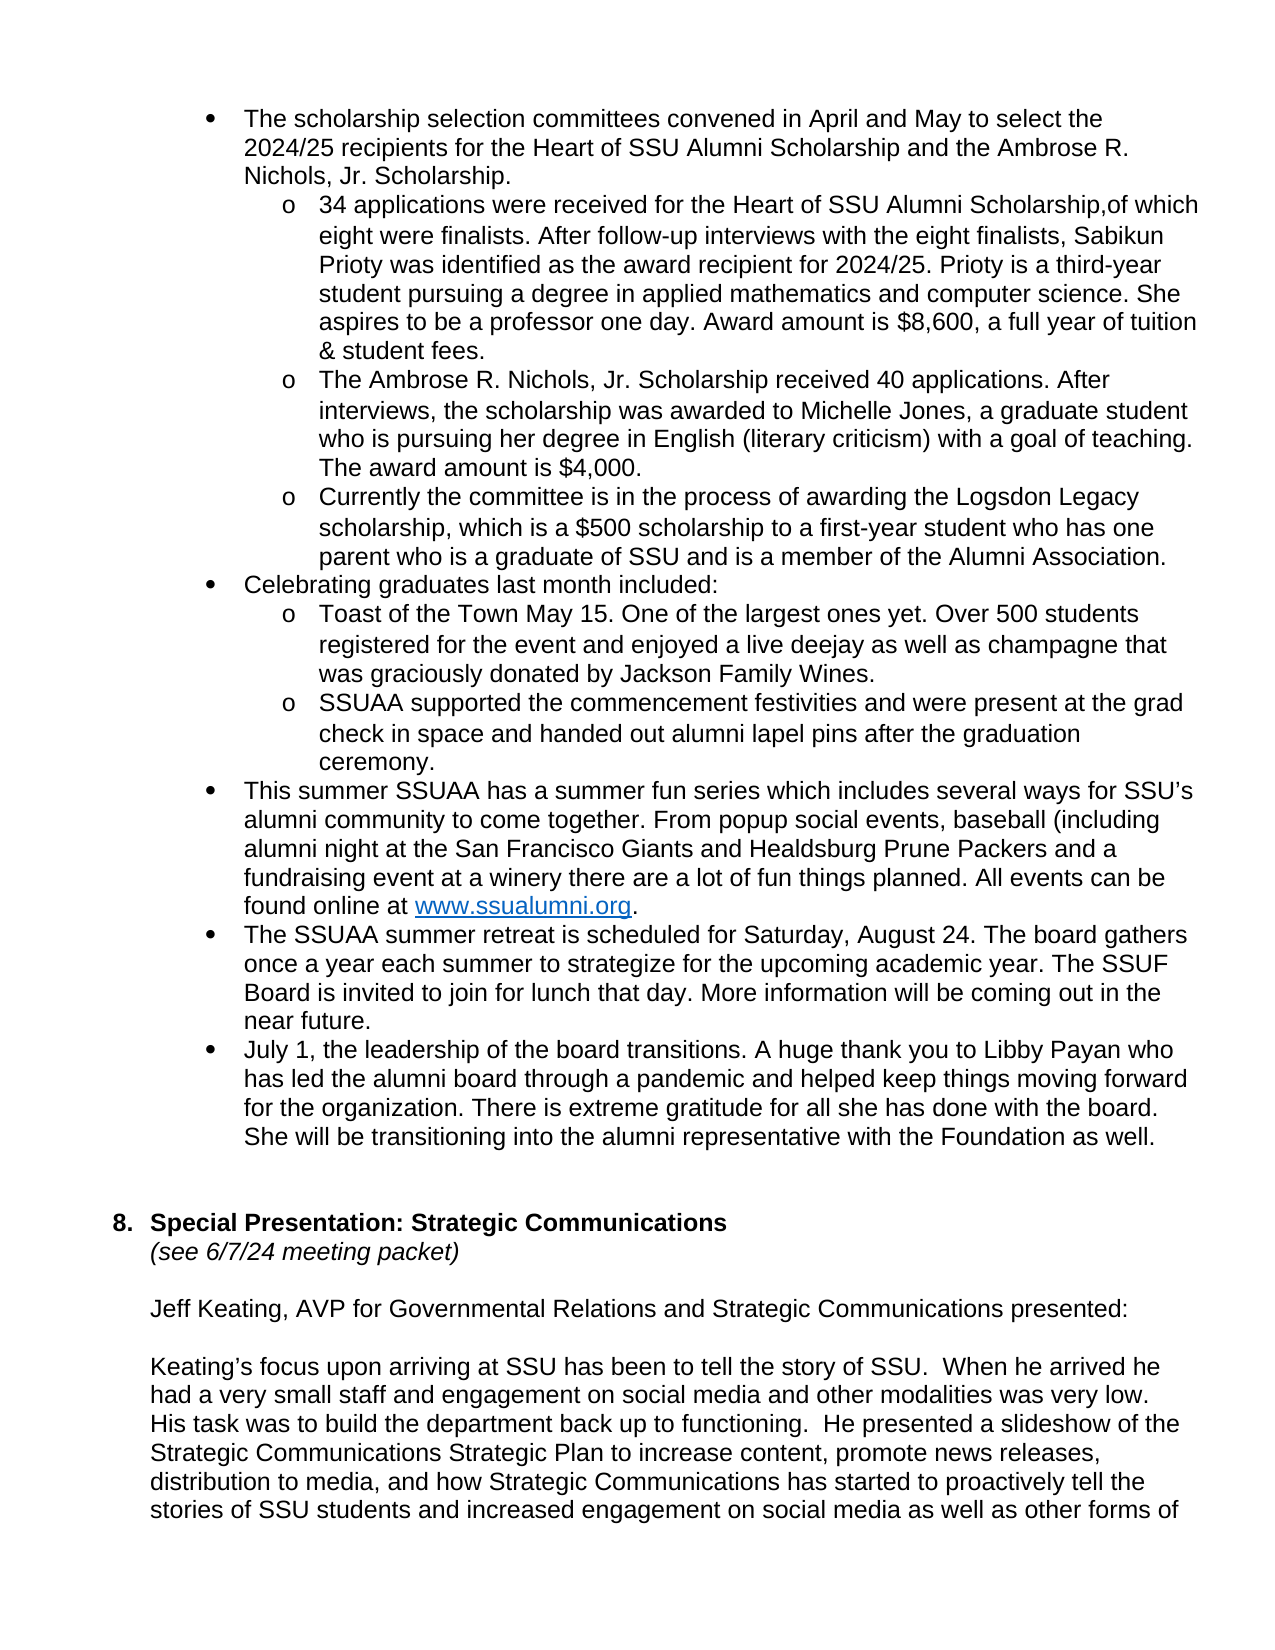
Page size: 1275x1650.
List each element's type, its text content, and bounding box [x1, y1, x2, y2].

list The SSUAA summer retreat is scheduled for Saturday, August 24. The board gathers once a year each summer to strategize for the upcoming academic year. The SSUF Board is invited to join for lunch that day. More information will be coming out in the near future. [206, 920, 1200, 1035]
list July 1, the leadership of the board transitions. A huge thank you to Libby Payan who has led the alumni board through a pandemic and helped keep things moving forward for the organization. There is extreme gratitude for all she has done with the board. She will be transitioning into the alumni representative with the Foundation as well. [206, 1035, 1200, 1150]
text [150, 1351, 1200, 1524]
list Toast of the Town May 15. One of the largest ones yet. Over 500 students registered for the event and enjoyed a live deejay as well as champagne that was graciously donated by Jackson Family Wines. [281, 599, 1200, 688]
list 34 applications were received for the Heart of SSU Alumni Scholarship,of which eight were finalists. After follow-up interviews with the eight finalists, Sabikun Prioty was identified as the award recipient for 2024/25. Prioty is a third-year student pursuing a degree in applied mathematics and computer science. She aspires to be a professor one day. Award amount is $8,600, a full year of tuition & student fees. [281, 190, 1200, 365]
list The scholarship selection committees convened in April and May to select the 2024/25 recipients for the Heart of SSU Alumni Scholarship and the Ambrose R. Nichols, Jr. Scholarship. [206, 104, 1200, 190]
list The Ambrose R. Nichols, Jr. Scholarship received 40 applications. After interviews, the scholarship was awarded to Michelle Jones, a graduate student who is pursuing her degree in English (literary criticism) with a goal of teaching. The award amount is $4,000. [281, 365, 1200, 482]
text Jeff Keating, AVP for Governmental Relations and Strategic Communications presented: [150, 1294, 1200, 1323]
list This summer SSUAA has a summer fun series which includes several ways for SSU’s alumni community to come together. From popup social events, baseball (including alumni night at the San Francisco Giants and Healdsburg Prune Packers and a fundraising event at a winery there are a lot of fun things planned. All events can be found online at www.ssualumni.org. [206, 776, 1200, 920]
list Celebrating graduates last month included: [206, 570, 1200, 599]
list Special Presentation: Strategic Communications [112, 1208, 1200, 1236]
list SSUAA supported the commencement festivities and were present at the grad check in space and handed out alumni lapel pins after the graduation ceremony. [281, 688, 1200, 776]
list Currently the committee is in the process of awarding the Logsdon Legacy scholarship, which is a $500 scholarship to a first-year student who has one parent who is a graduate of SSU and is a member of the Alumni Association. [281, 482, 1200, 570]
text (see 6/7/24 meeting packet) [75, 1236, 1200, 1265]
